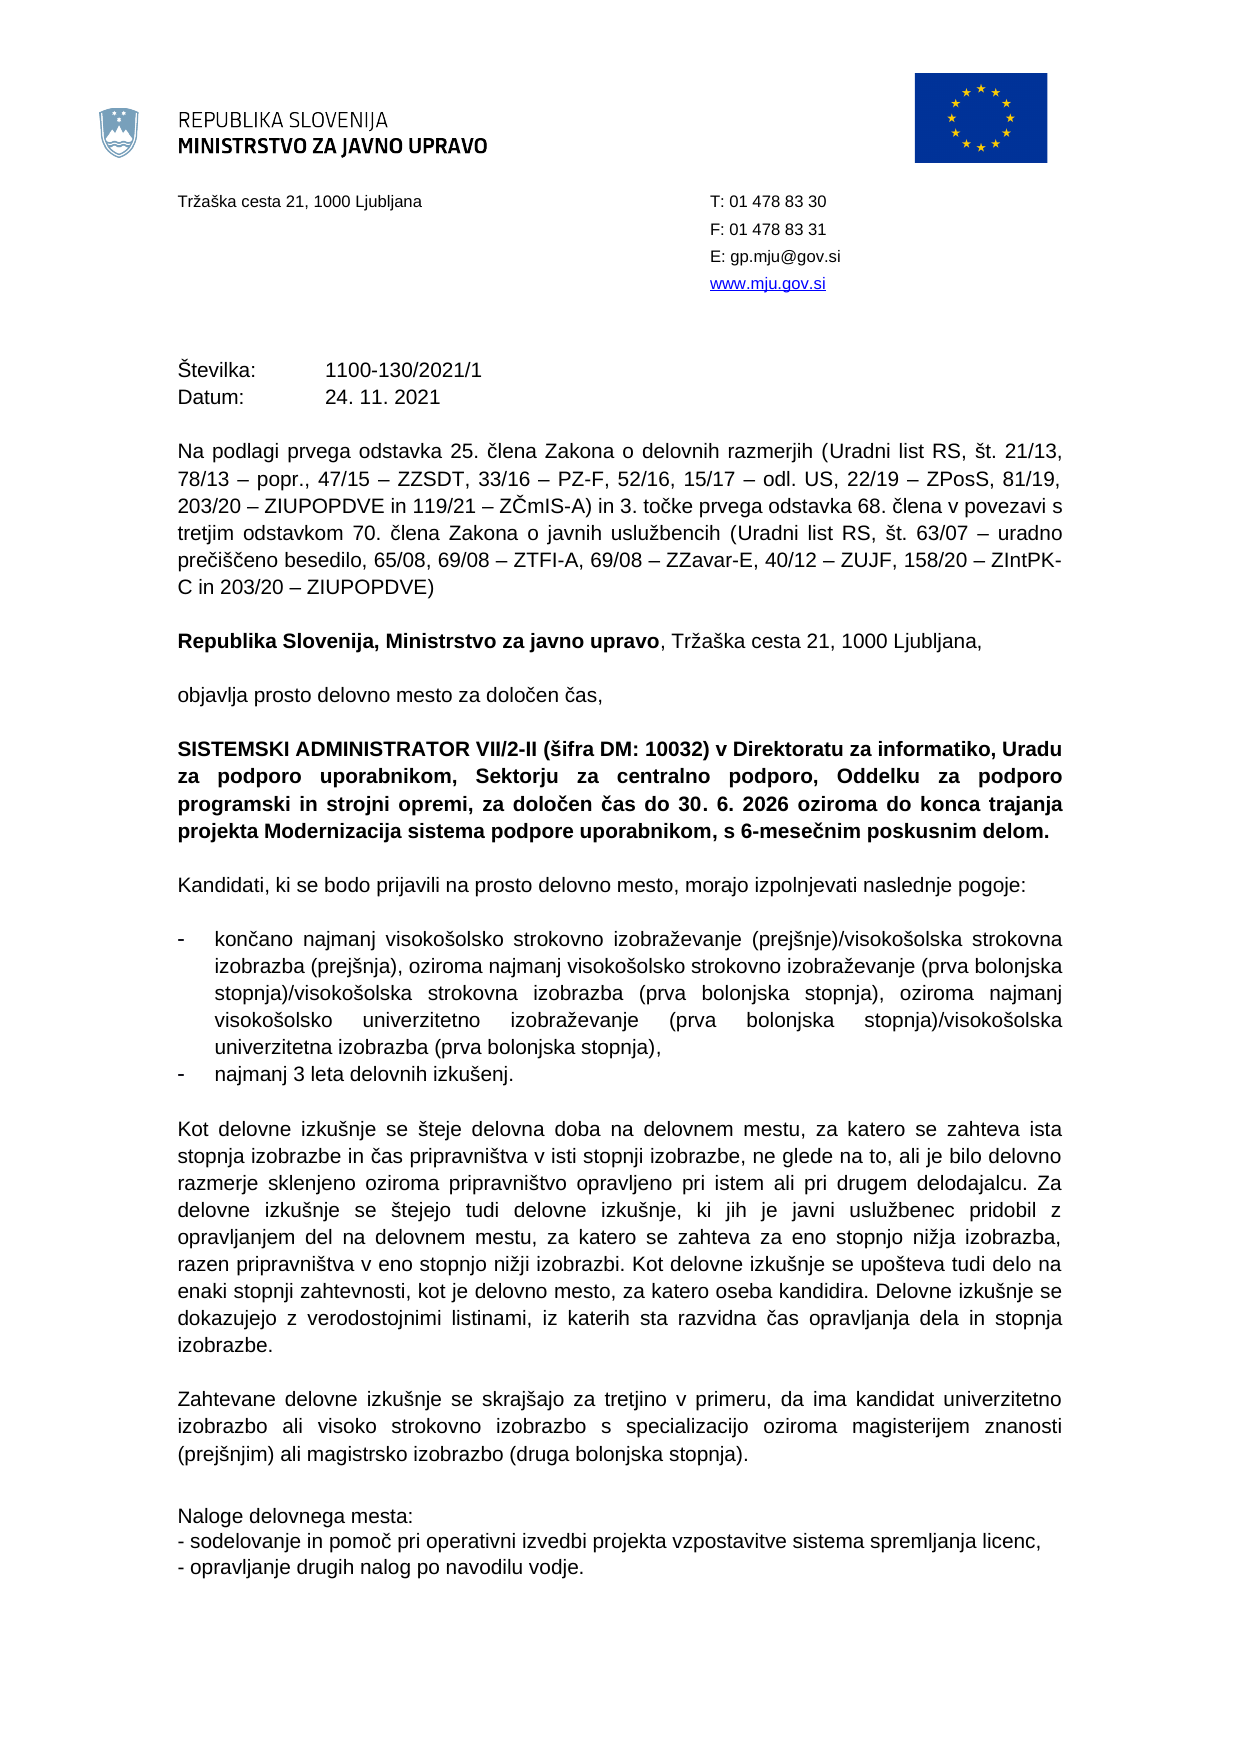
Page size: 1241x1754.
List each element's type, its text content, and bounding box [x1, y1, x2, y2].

list končano najmanj visokošolsko strokovno izobraževanje (prejšnje)/visokošolska strokovna izobrazba (prejšnja), oziroma najmanj visokošolsko strokovno izobraževanje (prva bolonjska stopnja)/visokošolska strokovna izobrazba (prva bolonjska stopnja), oziroma najmanj visokošolsko univerzitetno izobraževanje (prva bolonjska stopnja)/visokošolska univerzitetna izobrazba (prva bolonjska stopnja), [177, 925, 1063, 1060]
picture [99, 108, 488, 160]
text Datum: 24. 11. 2021 [177, 383, 1063, 410]
text Številka: 1100-130/2021/1 [177, 356, 1063, 383]
text - sodelovanje in pomoč pri operativni izvedbi projekta vzpostavitve sistema spremljanja licenc, [177, 1529, 1063, 1553]
text SISTEMSKI ADMINISTRATOR VII/2-II (šifra DM: 10032) v Direktoratu za informatiko, Uradu za podporo uporabnikom, Sektorju za centralno podporo, Oddelku za podporo programski in strojni opremi, za določen čas do 30. 6. 2026 oziroma do konca trajanja projekta Modernizacija sistema podpore uporabnikom, s 6-mesečnim poskusnim delom. [177, 735, 1063, 843]
text Kot delovne izkušnje se šteje delovna doba na delovnem mestu, za katero se zahteva ista stopnja izobrazbe in čas pripravništva v isti stopnji izobrazbe, ne glede na to, ali je bilo delovno razmerje sklenjeno oziroma pripravništvo opravljeno pri istem ali pri drugem delodajalcu. Za delovne izkušnje se štejejo tudi delovne izkušnje, ki jih je javni uslužbenec pridobil z opravljanjem del na delovnem mestu, za katero se zahteva za eno stopnjo nižja izobrazba, razen pripravništva v eno stopnjo nižji izobrazbi. Kot delovne izkušnje se upošteva tudi delo na enaki stopnji zahtevnosti, kot je delovno mesto, za katero oseba kandidira. Delovne izkušnje se dokazujejo z verodostojnimi listinami, iz katerih sta razvidna čas opravljanja dela in stopnja izobrazbe. [177, 1114, 1063, 1358]
text Republika Slovenija, Ministrstvo za javno upravo, Tržaška cesta 21, 1000 Ljubljana, [177, 627, 1063, 654]
list - opravljanje drugih nalog po navodilu vodje. [177, 1553, 1063, 1580]
picture [914, 73, 1048, 163]
text Zahtevane delovne izkušnje se skrajšajo za tretjino v primeru, da ima kandidat univerzitetno izobrazbo ali visoko strokovno izobrazbo s specializacijo oziroma magisterijem znanosti (prejšnjim) ali magistrsko izobrazbo (druga bolonjska stopnja). [177, 1385, 1063, 1466]
text objavlja prosto delovno mesto za določen čas, [177, 681, 1063, 708]
list najmanj 3 leta delovnih izkušenj. [177, 1060, 1063, 1087]
text Na podlagi prvega odstavka 25. člena Zakona o delovnih razmerjih (Uradni list RS, št. 21/13, 78/13 – popr., 47/15 – ZZSDT, 33/16 – PZ-F, 52/16, 15/17 – odl. US, 22/19 – ZPosS, 81/19, 203/20 – ZIUPOPDVE in 119/21 – ZČmIS-A) in 3. točke prvega odstavka 68. člena v povezavi s tretjim odstavkom 70. člena Zakona o javnih uslužbencih (Uradni list RS, št. 63/07 – uradno prečiščeno besedilo, 65/08, 69/08 – ZTFI-A, 69/08 – ZZavar-E, 40/12 – ZUJF, 158/20 – ZIntPK-C in 203/20 – ZIUPOPDVE) [177, 490, 1063, 546]
text Kandidati, ki se bodo prijavili na prosto delovno mesto, morajo izpolnjevati naslednje pogoje: [177, 871, 1063, 898]
text Naloge delovnega mesta: [177, 1502, 1063, 1529]
